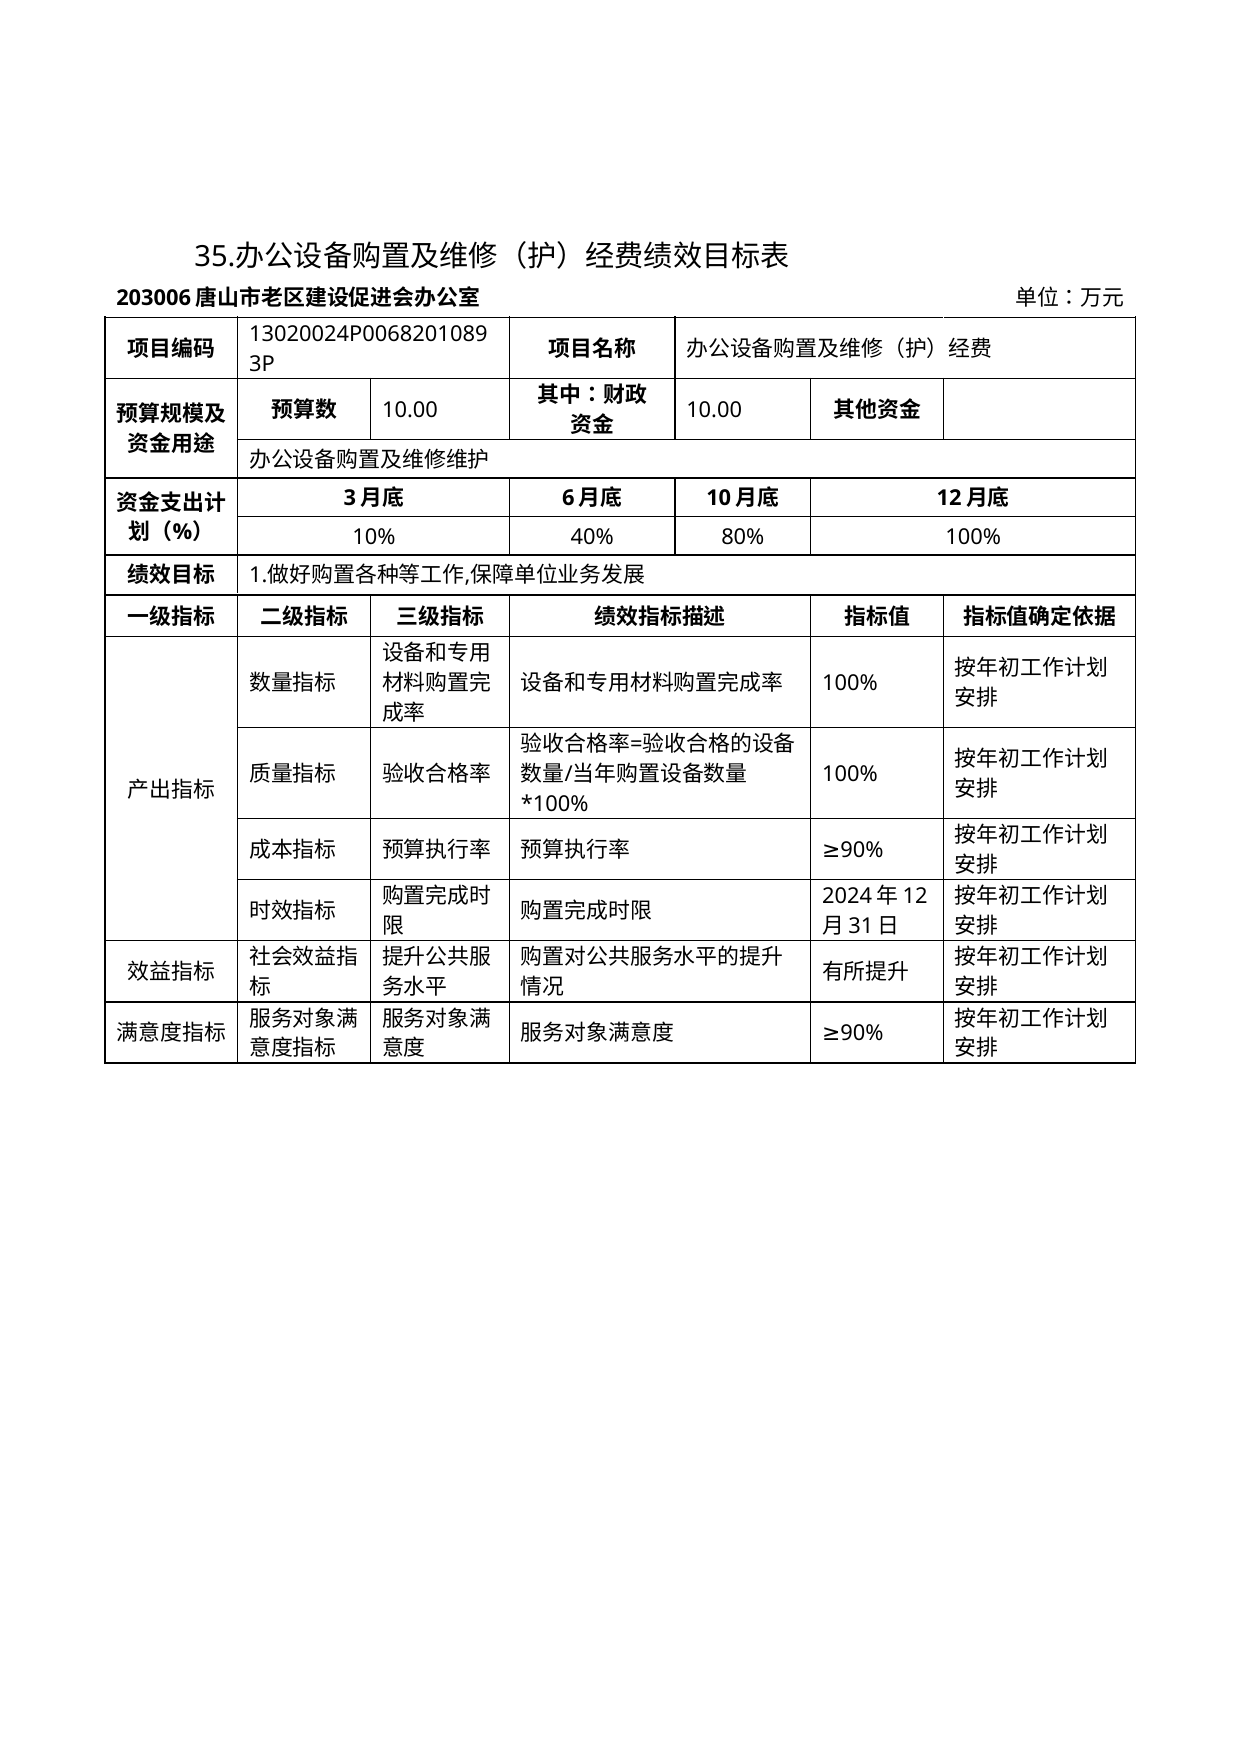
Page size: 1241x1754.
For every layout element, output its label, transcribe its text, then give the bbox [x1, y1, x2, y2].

table_cell 10.00 [371, 379, 509, 439]
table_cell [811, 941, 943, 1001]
table_cell 12月底 [811, 479, 1135, 516]
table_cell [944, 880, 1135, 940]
table_cell 按年初工作计划安排 [944, 637, 1135, 727]
table_cell 3月底 [238, 479, 509, 516]
table_header 二级指标 [238, 596, 370, 636]
table_cell 其他资金 [811, 379, 943, 439]
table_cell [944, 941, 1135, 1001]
table_cell 成本指标 [238, 819, 370, 879]
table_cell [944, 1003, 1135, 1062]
table_cell 6月底 [510, 479, 674, 516]
table_cell ≥90% [811, 819, 943, 879]
table_cell 项目名称 [510, 318, 674, 378]
table_cell 13020024P00682010893P [238, 318, 509, 378]
table_cell 100% [811, 637, 943, 727]
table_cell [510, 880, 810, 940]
table_cell 100% [811, 517, 1135, 554]
table_cell 预算规模及资金用途 [106, 379, 237, 477]
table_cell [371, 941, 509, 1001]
table_cell 产出指标 [106, 637, 237, 940]
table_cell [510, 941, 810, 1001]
table_cell 100% [811, 728, 943, 817]
table_header 绩效指标描述 [510, 596, 810, 636]
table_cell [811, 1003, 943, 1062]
table_cell 按年初工作计划安排 [944, 728, 1135, 817]
table_header 一级指标 [106, 596, 237, 636]
table_cell 数量指标 [238, 637, 370, 727]
table_cell 质量指标 [238, 728, 370, 817]
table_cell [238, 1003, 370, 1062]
table_cell 10.00 [676, 379, 810, 439]
table_cell [944, 379, 1135, 439]
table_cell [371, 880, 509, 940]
table_cell 按年初工作计划安排 [944, 819, 1135, 879]
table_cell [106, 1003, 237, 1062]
table_cell 1.做好购置各种等工作,保障单位业务发展 [238, 556, 1135, 592]
table_cell 绩效目标 [106, 556, 237, 592]
table_cell 10月底 [676, 479, 810, 516]
table_cell 预算数 [238, 379, 370, 439]
table_cell 设备和专用材料购置完成率 [371, 637, 509, 727]
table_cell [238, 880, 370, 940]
table_cell 验收合格率 [371, 728, 509, 817]
table_cell 预算执行率 [371, 819, 509, 879]
table_cell 验收合格率=验收合格的设备数量/当年购置设备数量*100% [510, 728, 810, 817]
table_cell 办公设备购置及维修（护）经费 [676, 318, 1135, 378]
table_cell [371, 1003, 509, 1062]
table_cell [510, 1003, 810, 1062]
table_cell 10% [238, 517, 509, 554]
table_cell 预算执行率 [510, 819, 810, 879]
table_cell 项目编码 [106, 318, 237, 378]
table_cell 其中：财政 资金 [510, 379, 674, 439]
text 35.办公设备购置及维修（护）经费绩效目标表 [136, 235, 1104, 275]
table_cell 40% [510, 517, 674, 554]
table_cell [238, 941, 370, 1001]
table_header 单位：万元 [944, 277, 1135, 316]
table_cell 设备和专用材料购置完成率 [510, 637, 810, 727]
table_header 三级指标 [371, 596, 509, 636]
table_header 203006唐山市老区建设促进会办公室 [106, 277, 943, 316]
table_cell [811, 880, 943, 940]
table_cell 80% [676, 517, 810, 554]
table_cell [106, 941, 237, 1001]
table_header 指标值 [811, 596, 943, 636]
table_cell 资金支出计划（%） [106, 479, 237, 554]
table_cell 办公设备购置及维修维护 [238, 440, 1135, 477]
table_header 指标值确定依据 [944, 596, 1135, 636]
